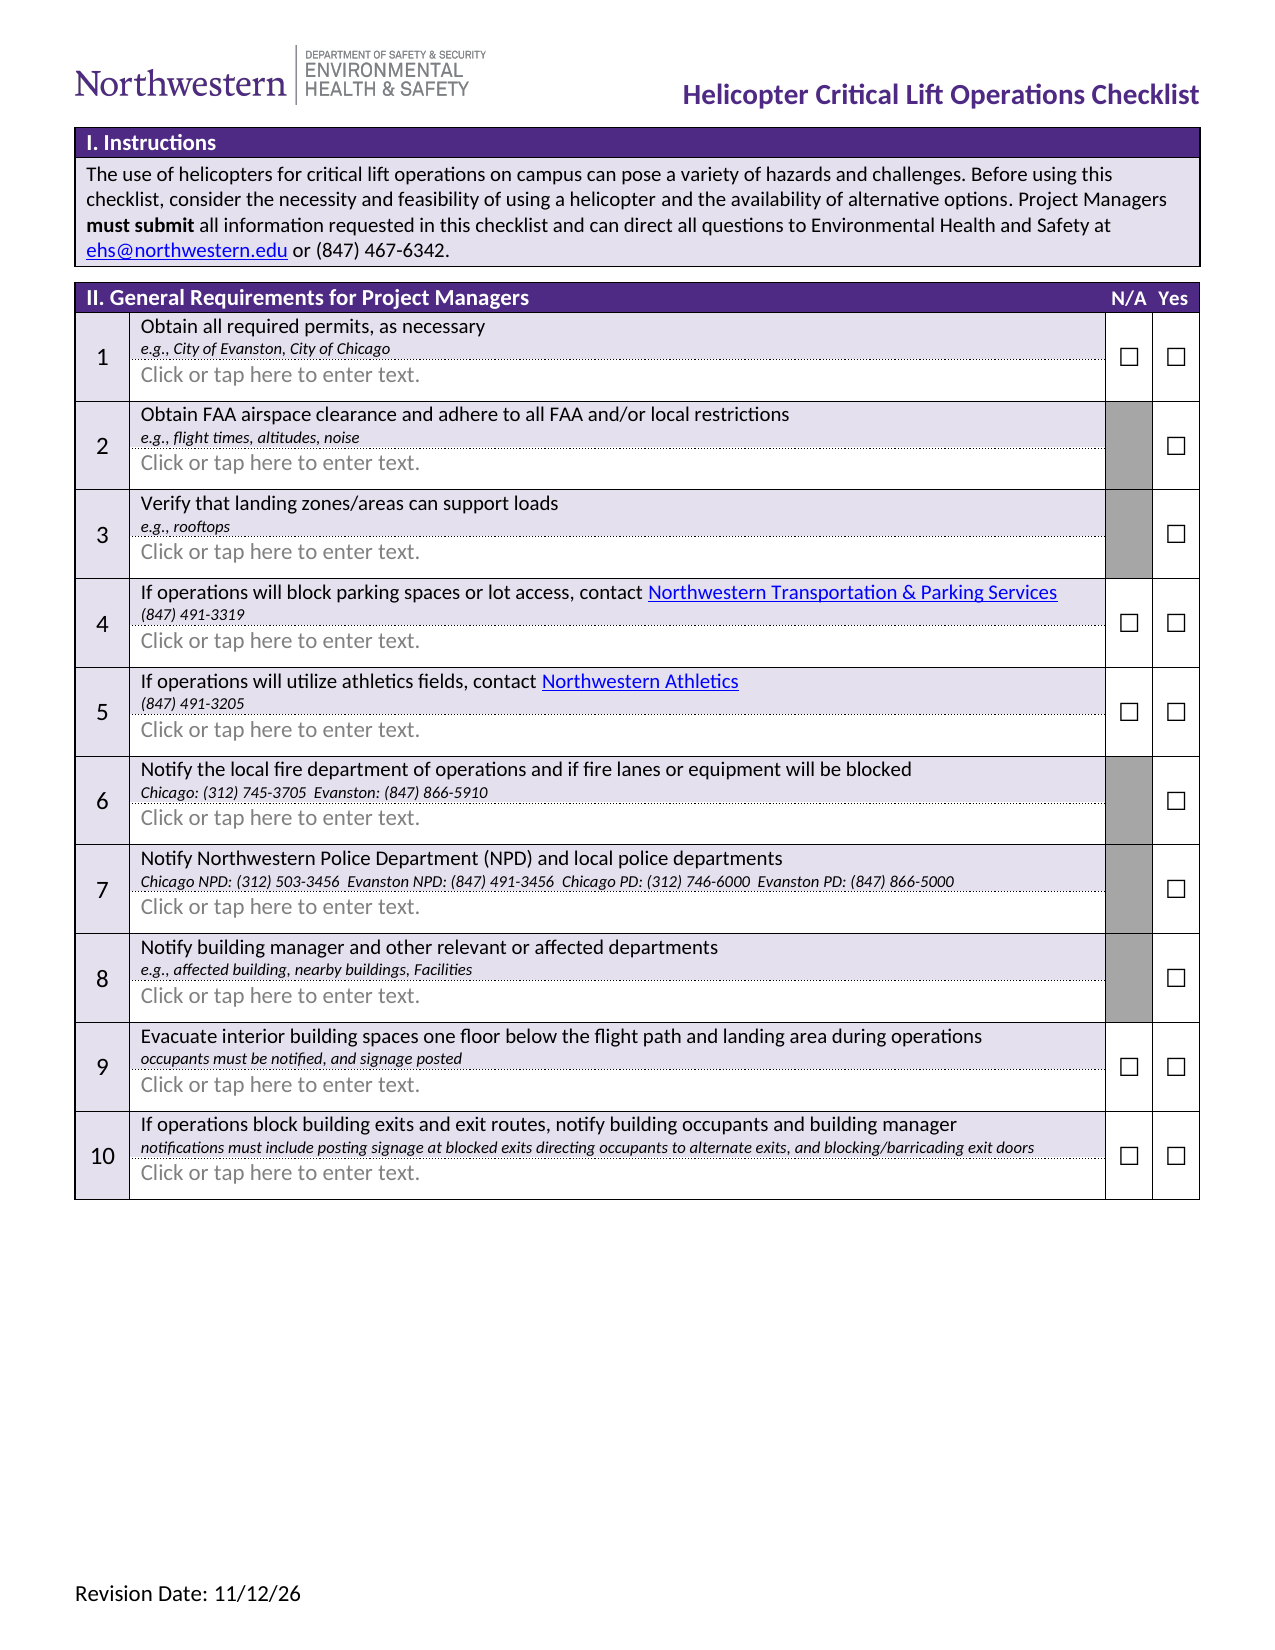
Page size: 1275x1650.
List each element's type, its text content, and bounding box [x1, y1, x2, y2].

table_cell [1106, 845, 1152, 933]
table_cell [130, 536, 1105, 578]
table_cell [1106, 668, 1152, 756]
table_cell [130, 448, 1105, 489]
table_cell [130, 803, 1105, 844]
table_cell [130, 1158, 1105, 1199]
table_cell [1106, 313, 1152, 401]
table_cell [1153, 668, 1199, 756]
table_cell [1106, 934, 1152, 1022]
table_cell 10 [76, 1112, 129, 1199]
table_cell [1153, 579, 1199, 667]
table_cell 6 [76, 757, 129, 844]
table_cell Obtain FAA airspace clearance and adhere to all FAA and/or local restrictions e.g., flight times, altitudes, noise [130, 402, 1105, 447]
picture [75, 45, 486, 105]
table_cell [130, 714, 1105, 756]
table_cell [1153, 1112, 1199, 1199]
table_cell If operations will block parking spaces or lot access, contact Northwestern Transportation & Parking Services (847) 491-3319 [130, 579, 1105, 625]
table_cell [130, 891, 1105, 933]
table_cell [1106, 1112, 1152, 1199]
table_cell [1106, 1023, 1152, 1111]
table_cell Notify the local fire department of operations and if fire lanes or equipment will be blocked Chicago: (312) 745-3705 Evanston: (847) 866-5910 [130, 757, 1105, 802]
table_cell Evacuate interior building spaces one floor below the flight path and landing area during operations occupants must be notified, and signage posted [130, 1023, 1105, 1069]
table_cell 8 [76, 934, 129, 1022]
table_cell If operations will utilize athletics fields, contact Northwestern Athletics (847) 491-3205 [130, 668, 1105, 714]
table_cell If operations block building exits and exit routes, notify building occupants and building manager notifications must include posting signage at blocked exits directing occupants to alternate exits, and blocking/barricading exit doors [130, 1112, 1105, 1157]
table_cell Notify Northwestern Police Department (NPD) and local police departments Chicago NPD: (312) 503-3456 Evanston NPD: (847) 491-3456 Chicago PD: (312) 746-6000 Evanston PD: (847) 866-5000 [130, 845, 1105, 891]
table_cell [1106, 579, 1152, 667]
table_cell 4 [76, 579, 129, 667]
table_cell [1106, 757, 1152, 844]
table_cell [1153, 490, 1199, 578]
table_cell [130, 359, 1105, 401]
table_cell [1153, 402, 1199, 489]
table_cell [1153, 757, 1199, 844]
table_cell [1153, 1023, 1199, 1111]
table_cell Obtain all required permits, as necessary e.g., City of Evanston, City of Chicago [130, 313, 1105, 359]
table_cell [1106, 402, 1152, 489]
table_cell [1106, 490, 1152, 578]
table_cell The use of helicopters for critical lift operations on campus can pose a variety of hazards and challenges. Before using this checklist, consider the necessity and feasibility of using a helicopter and the availability of alternative options. Project Managers must submit all information requested in this checklist and can direct all questions to Environmental Health and Safety at ehs@northwestern.edu or (847) 467-6342. [76, 158, 1199, 266]
table_cell [1153, 934, 1199, 1022]
table_cell 9 [76, 1023, 129, 1111]
table_cell 3 [76, 490, 129, 578]
table_cell [130, 980, 1105, 1022]
table_header I. Instructions [76, 128, 1199, 157]
table_cell 5 [76, 668, 129, 756]
table_cell [130, 625, 1105, 667]
table_cell 2 [76, 402, 129, 489]
table_cell Notify building manager and other relevant or affected departments e.g., affected building, nearby buildings, Facilities [130, 934, 1105, 980]
table_cell [1153, 313, 1199, 401]
table_cell 7 [76, 845, 129, 933]
table_cell [130, 1069, 1105, 1111]
table_cell 1 [76, 313, 129, 401]
table_cell [1153, 845, 1199, 933]
table_cell Verify that landing zones/areas can support loads e.g., rooftops [130, 490, 1105, 536]
table_header II. General Requirements for Project Managers N/A Yes [76, 283, 1199, 312]
